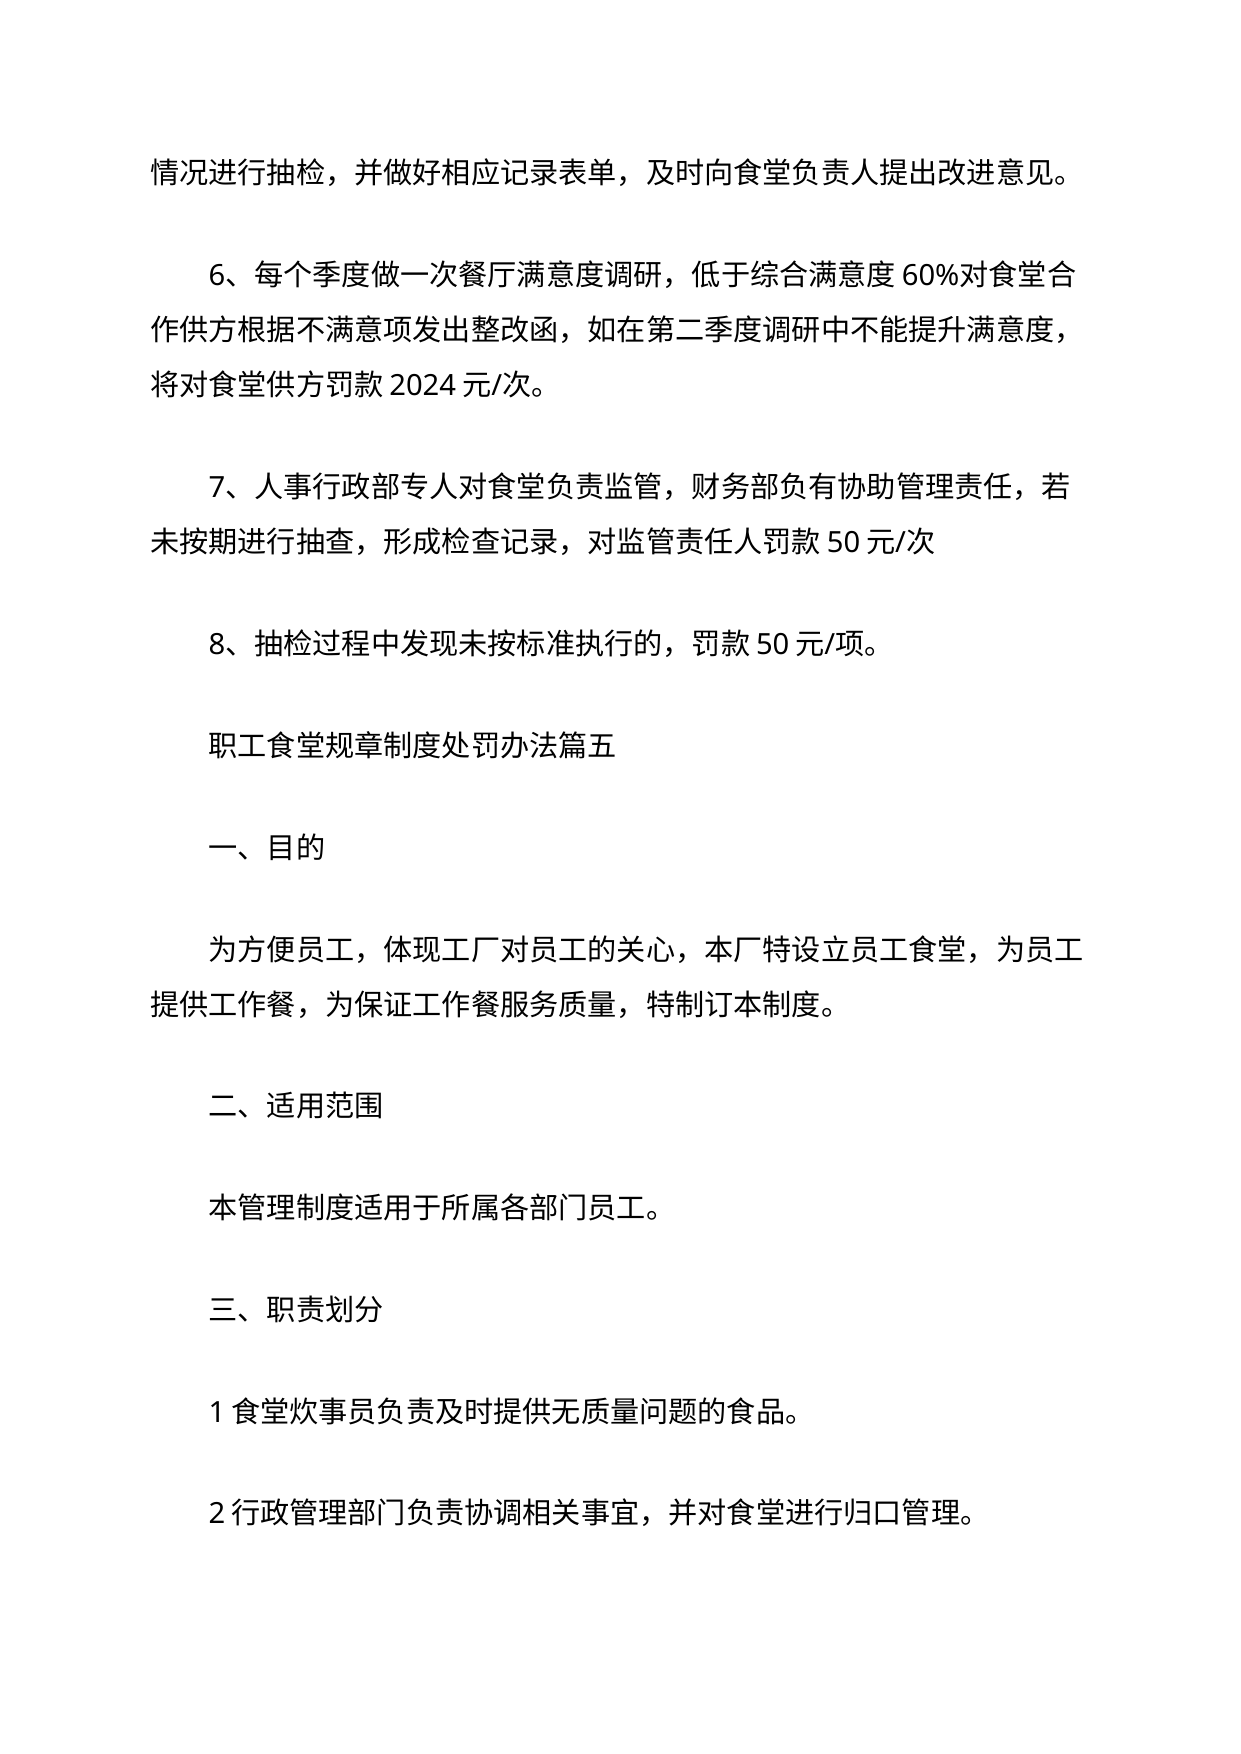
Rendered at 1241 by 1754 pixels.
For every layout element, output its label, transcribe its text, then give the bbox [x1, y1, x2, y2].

text 二、适用范围 [150, 1083, 1090, 1125]
text 7、人事行政部专人对食堂负责监管，财务部负有协助管理责任，若未按期进行抽查，形成检查记录，对监管责任人罚款50元/次 [150, 464, 1090, 561]
text 为方便员工，体现工厂对员工的关心，本厂特设立员工食堂，为员工提供工作餐，为保证工作餐服务质量，特制订本制度。 [150, 926, 1090, 1023]
text 本管理制度适用于所属各部门员工。 [150, 1184, 1090, 1227]
text 6、每个季度做一次餐厅满意度调研，低于综合满意度60%对食堂合作供方根据不满意项发出整改函，如在第二季度调研中不能提升满意度，将对食堂供方罚款2024元/次。 [150, 252, 1090, 404]
text 8、抽检过程中发现未按标准执行的，罚款50元/项。 [150, 621, 1090, 663]
text 职工食堂规章制度处罚办法篇五 [150, 723, 1090, 765]
text 三、职责划分 [150, 1286, 1090, 1329]
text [150, 150, 1090, 192]
text 1食堂炊事员负责及时提供无质量问题的食品。 [150, 1388, 1090, 1431]
text 2行政管理部门负责协调相关事宜，并对食堂进行归口管理。 [150, 1490, 1090, 1532]
text 一、目的 [150, 824, 1090, 867]
